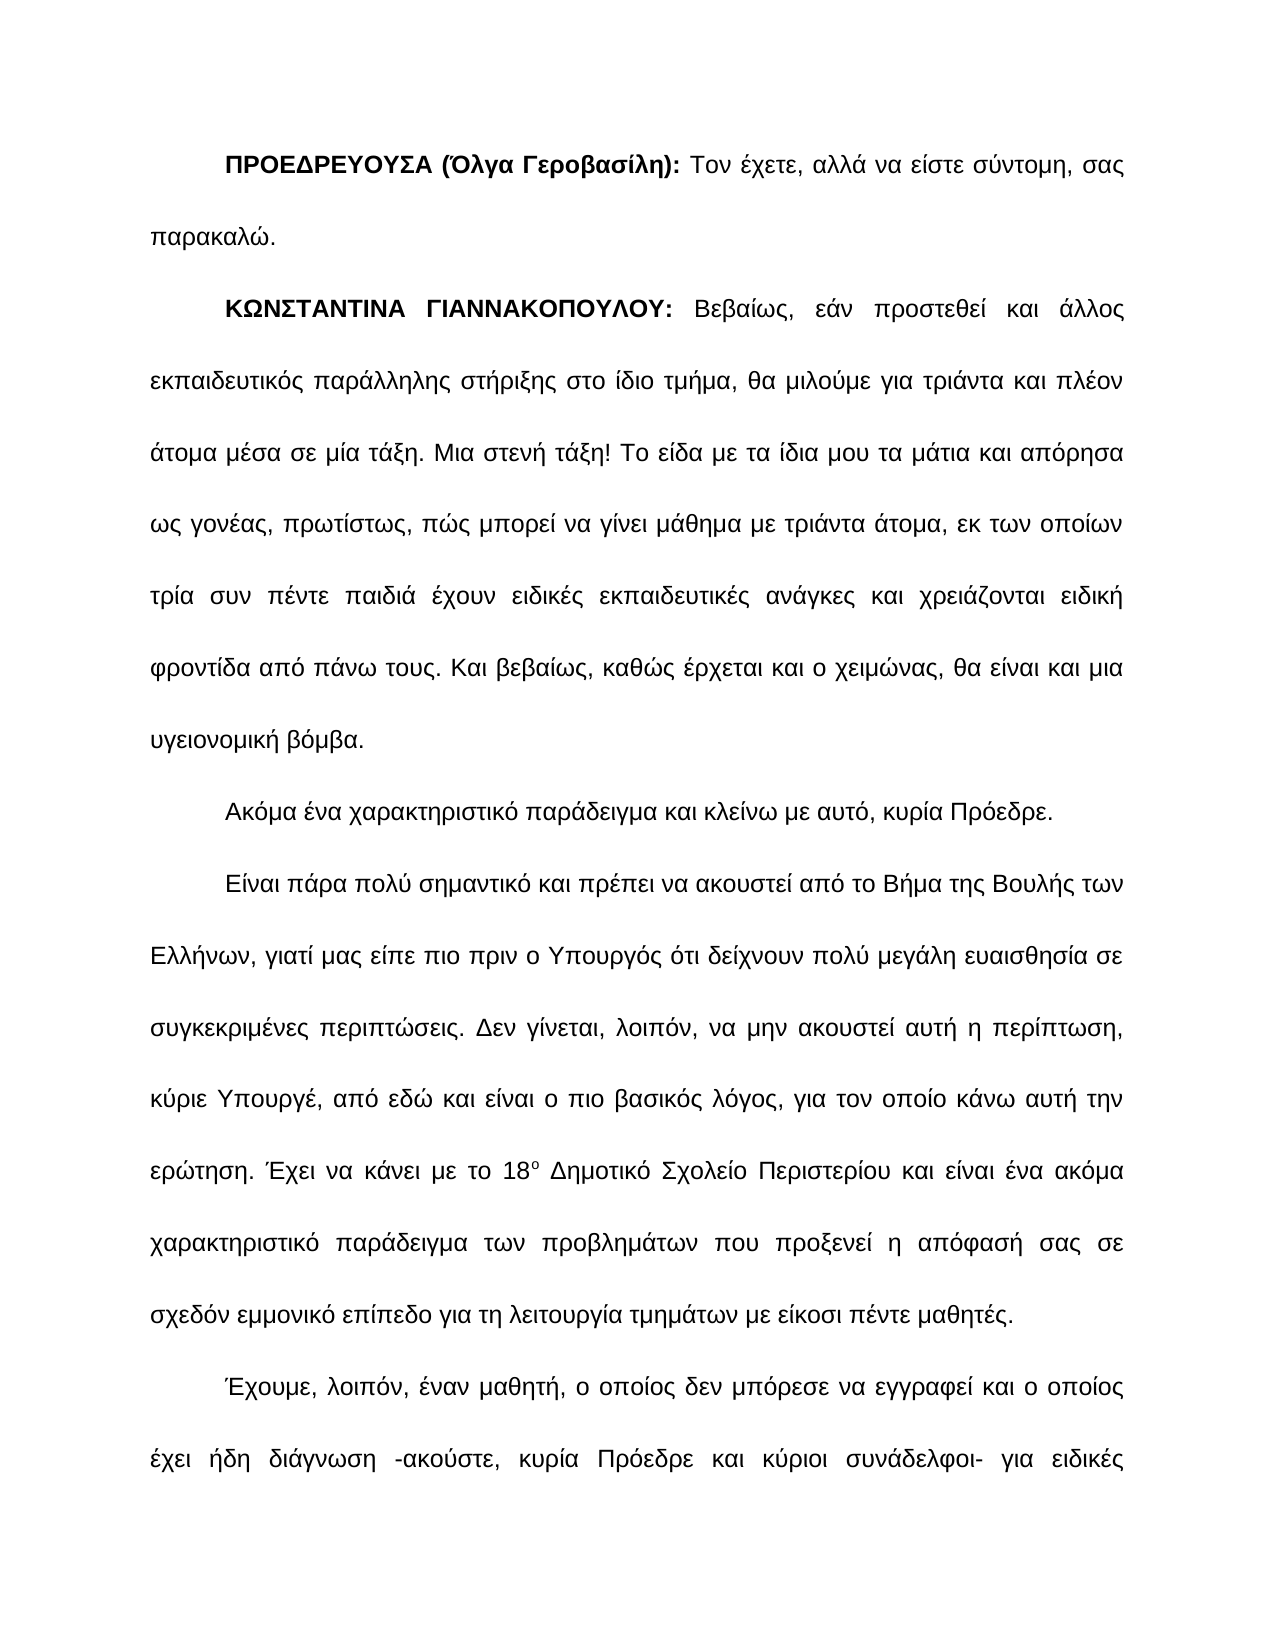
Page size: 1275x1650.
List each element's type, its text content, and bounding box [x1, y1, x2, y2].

text ΠΡΟΕΔΡΕΥΟΥΣΑ (Όλγα Γεροβασίλη): Τον έχετε, αλλά να είστε σύντομη, σας παρακαλώ. [150, 150, 1125, 251]
text Είναι πάρα πολύ σημαντικό και πρέπει να ακουστεί από το Βήμα της Βουλής των Ελλήνων, γιατί μας είπε πιο πριν ο Υπουργός ότι δείχνουν πολύ μεγάλη ευαισθησία σε συγκεκριμένες περιπτώσεις. Δεν γίνεται, λοιπόν, να μην ακουστεί αυτή η περίπτωση, κύριε Υπουργέ, από εδώ και είναι ο πιο βασικός λόγος, για τον οποίο κάνω αυτή την ερώτηση. Έχει να κάνει με το 18ο Δημοτικό Σχολείο Περιστερίου και είναι ένα ακόμα χαρακτηριστικό παράδειγμα των προβλημάτων που προξενεί η απόφασή σας σε σχεδόν εμμονικό επίπεδο για τη λειτουργία τμημάτων με είκοσι πέντε μαθητές. [150, 869, 1125, 1329]
text Ακόμα ένα χαρακτηριστικό παράδειγμα και κλείνω με αυτό, κυρία Πρόεδρε. [150, 797, 1125, 826]
text ΚΩΝΣΤΑΝΤΙΝΑ ΓΙΑΝΝΑΚΟΠΟΥΛΟΥ: Βεβαίως, εάν προστεθεί και άλλος εκπαιδευτικός παράλληλης στήριξης στο ίδιο τμήμα, θα μιλούμε για τριάντα και πλέον άτομα μέσα σε μία τάξη. Μια στενή τάξη! Το είδα με τα ίδια μου τα μάτια και απόρησα ως γονέας, πρωτίστως, πώς μπορεί να γίνει μάθημα με τριάντα άτομα, εκ των οποίων τρία συν πέντε παιδιά έχουν ειδικές εκπαιδευτικές ανάγκες και χρειάζονται ειδική φροντίδα από πάνω τους. Και βεβαίως, καθώς έρχεται και ο χειμώνας, θα είναι και μια υγειονομική βόμβα. [150, 294, 1125, 754]
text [150, 1372, 1125, 1472]
